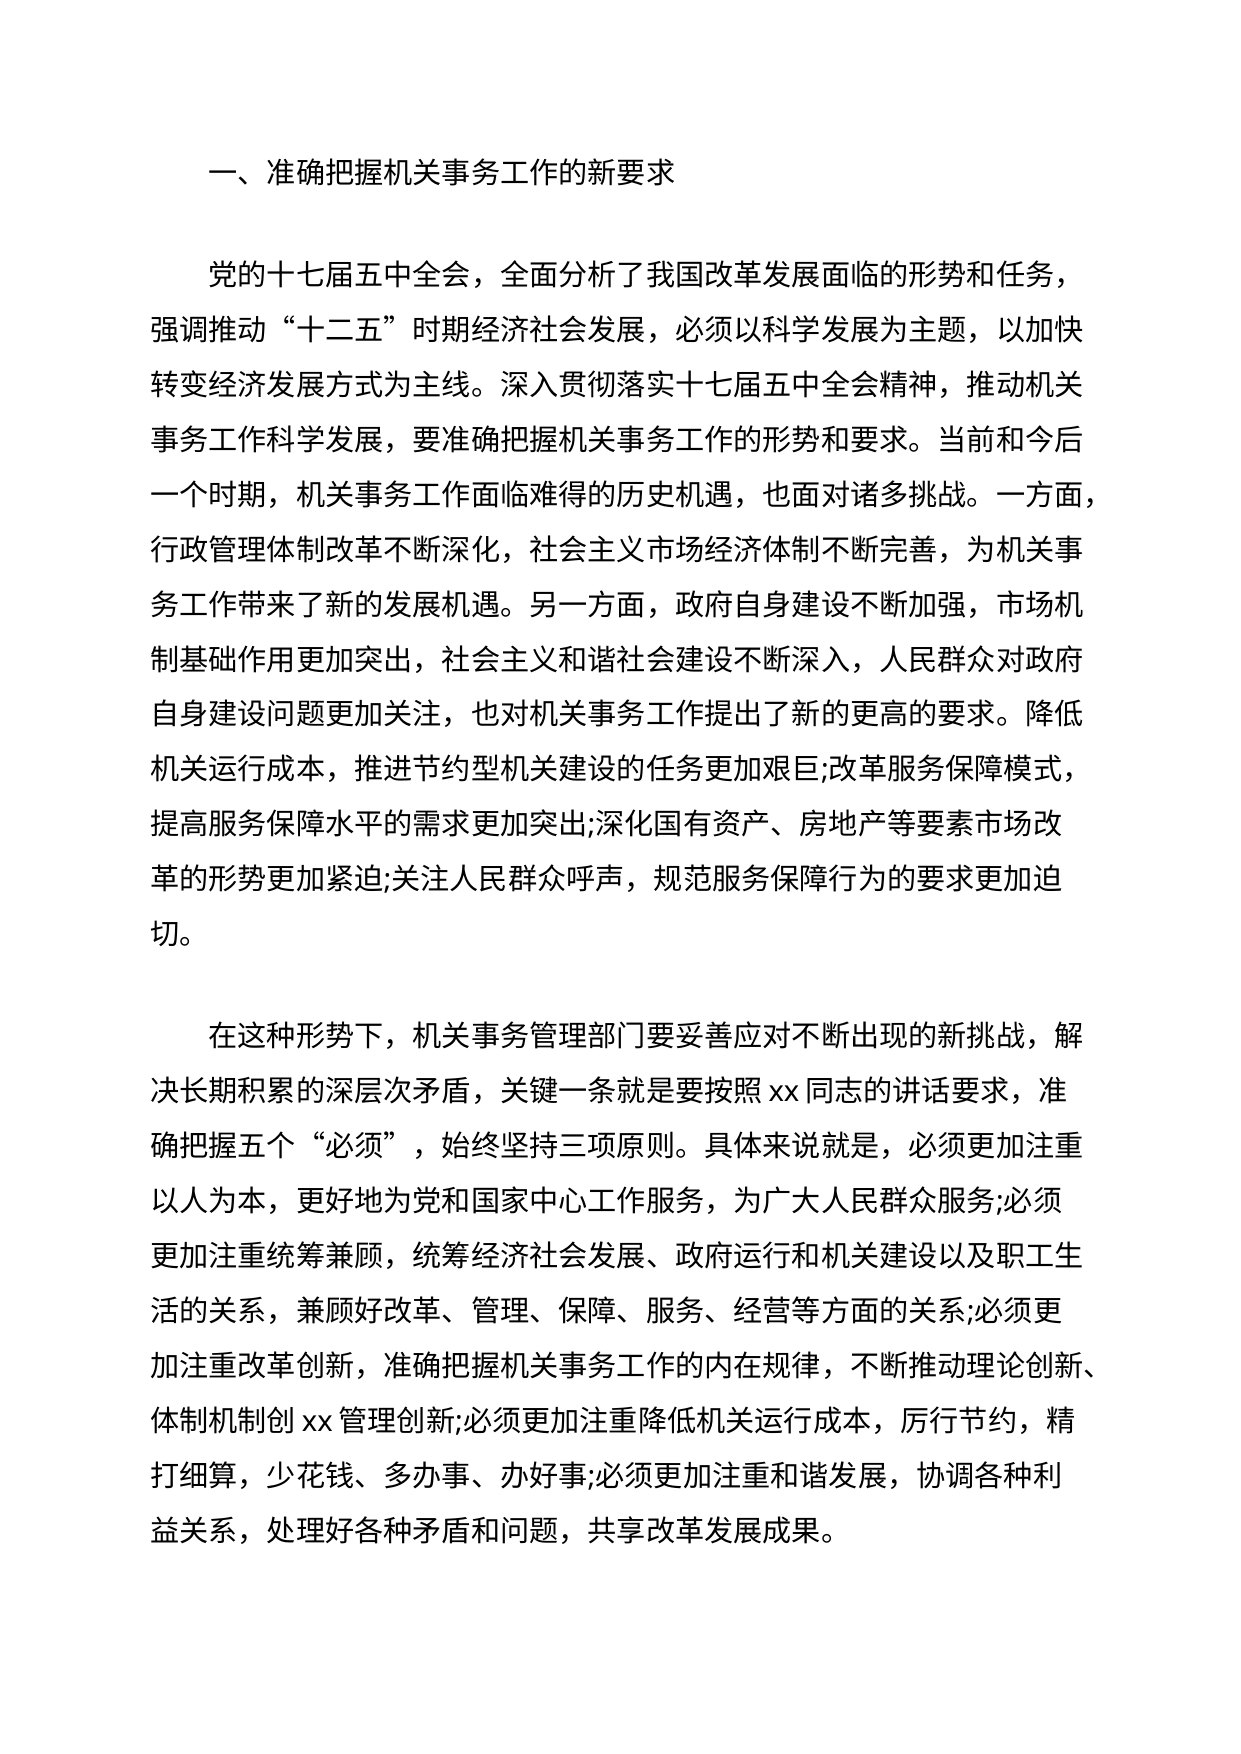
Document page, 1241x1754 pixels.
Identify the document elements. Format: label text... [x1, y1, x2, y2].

text 在这种形势下，机关事务管理部门要妥善应对不断出现的新挑战，解决长期积累的深层次矛盾，关键一条就是要按照xx同志的讲话要求，准确把握五个“必须”，始终坚持三项原则。具体来说就是，必须更加注重以人为本，更好地为党和国家中心工作服务，为广大人民群众服务;必须更加注重统筹兼顾，统筹经济社会发展、政府运行和机关建设以及职工生活的关系，兼顾好改革、管理、保障、服务、经营等方面的关系;必须更加注重改革创新，准确把握机关事务工作的内在规律，不断推动理论创新、体制机制创xx管理创新;必须更加注重降低机关运行成本，厉行节约，精打细算，少花钱、多办事、办好事;必须更加注重和谐发展，协调各种利益关系，处理好各种矛盾和问题，共享改革发展成果。 [150, 1013, 1090, 1549]
text 党的十七届五中全会，全面分析了我国改革发展面临的形势和任务，强调推动“十二五”时期经济社会发展，必须以科学发展为主题，以加快转变经济发展方式为主线。深入贯彻落实十七届五中全会精神，推动机关事务工作科学发展，要准确把握机关事务工作的形势和要求。当前和今后一个时期，机关事务工作面临难得的历史机遇，也面对诸多挑战。一方面，行政管理体制改革不断深化，社会主义市场经济体制不断完善，为机关事务工作带来了新的发展机遇。另一方面，政府自身建设不断加强，市场机制基础作用更加突出，社会主义和谐社会建设不断深入，人民群众对政府自身建设问题更加关注，也对机关事务工作提出了新的更高的要求。降低机关运行成本，推进节约型机关建设的任务更加艰巨;改革服务保障模式，提高服务保障水平的需求更加突出;深化国有资产、房地产等要素市场改革的形势更加紧迫;关注人民群众呼声，规范服务保障行为的要求更加迫切。 [150, 252, 1090, 953]
text 一、准确把握机关事务工作的新要求 [150, 150, 1090, 192]
